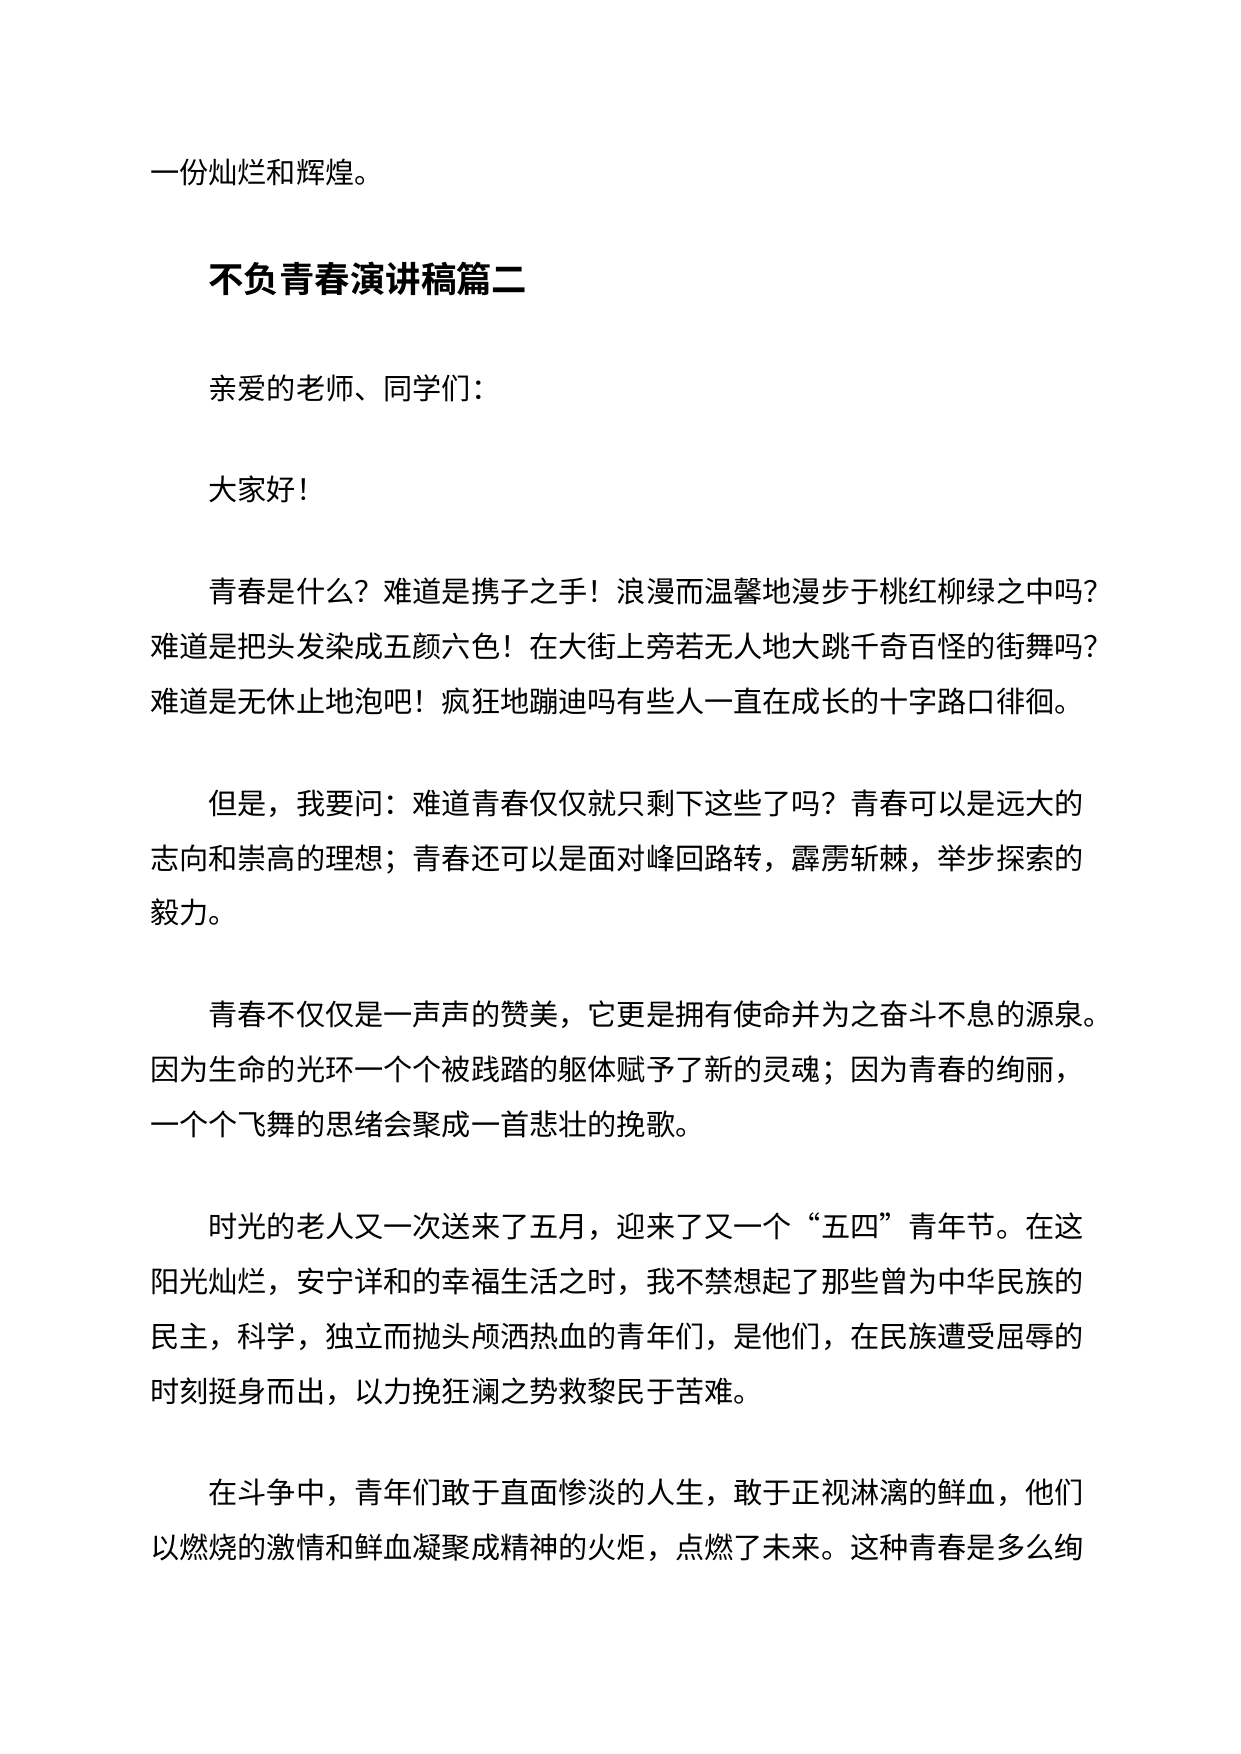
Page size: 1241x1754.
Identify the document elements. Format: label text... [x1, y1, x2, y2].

text 但是，我要问：难道青春仅仅就只剩下这些了吗？青春可以是远大的志向和崇高的理想；青春还可以是面对峰回路转，霹雳斩棘，举步探索的毅力。 [150, 780, 1090, 932]
text 青春不仅仅是一声声的赞美，它更是拥有使命并为之奋斗不息的源泉。因为生命的光环一个个被践踏的躯体赋予了新的灵魂；因为青春的绚丽，一个个飞舞的思绪会聚成一首悲壮的挽歌。 [150, 992, 1090, 1144]
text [150, 150, 1090, 192]
text 大家好！ [150, 467, 1090, 509]
text 不负青春演讲稿篇二 [150, 252, 1090, 303]
text 时光的老人又一次送来了五月，迎来了又一个“五四”青年节。在这阳光灿烂，安宁详和的幸福生活之时，我不禁想起了那些曾为中华民族的民主，科学，独立而抛头颅洒热血的青年们，是他们，在民族遭受屈辱的时刻挺身而出，以力挽狂澜之势救黎民于苦难。 [150, 1203, 1090, 1410]
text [150, 1470, 1090, 1567]
text 亲爱的老师、同学们： [150, 365, 1090, 407]
text 青春是什么？难道是携子之手！浪漫而温馨地漫步于桃红柳绿之中吗？难道是把头发染成五颜六色！在大街上旁若无人地大跳千奇百怪的街舞吗？难道是无休止地泡吧！疯狂地蹦迪吗有些人一直在成长的十字路口徘徊。 [150, 569, 1090, 721]
